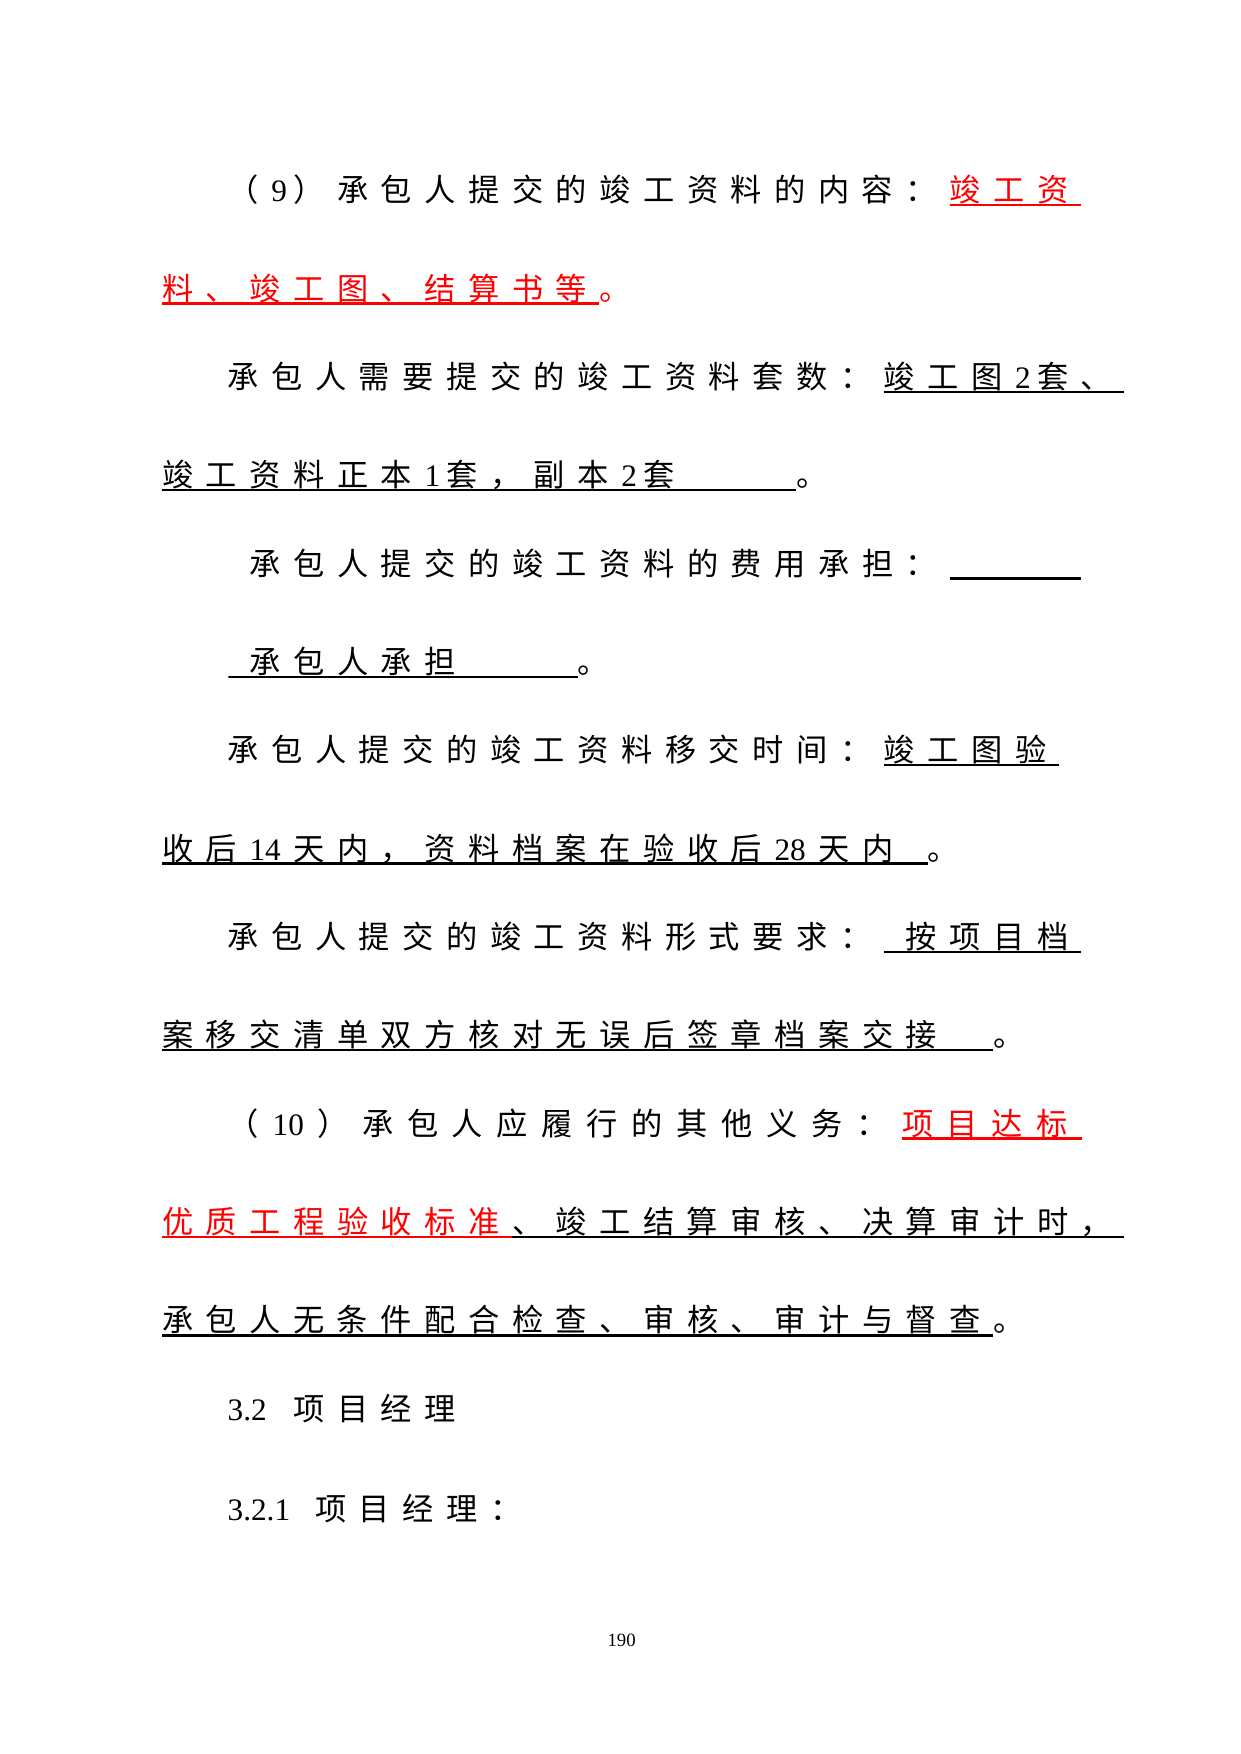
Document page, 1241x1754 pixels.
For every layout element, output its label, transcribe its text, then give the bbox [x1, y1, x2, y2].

text （10）承包人应履行的其他义务：项目达标优质工程验收标准、竣工结算审核、决算审计时，承包人无条件配合检查、审核、审计与督查。 [162, 1238, 1081, 1351]
text （9）承包人提交的竣工资料的内容：竣工资料、竣工图、结算书等。 [162, 155, 1081, 319]
text 承包人提交的竣工资料形式要求： 按项目档案移交清单双方核对无误后签章档案交接 。 [162, 902, 1081, 1066]
text 承包人提交的竣工资料移交时间：竣工图验收后14天内，资料档案在验收后28天内 。 [162, 715, 1081, 879]
text 3.2.1 项目经理： [162, 1474, 1081, 1540]
text 承包人提交的竣工资料的费用承担： 承包人承担 。 [228, 528, 1081, 692]
text 3.2 项目经理 [162, 1373, 1081, 1439]
text 承包人需要提交的竣工资料套数：竣工图2套、竣工资料正本1套，副本2套 。 [162, 342, 1081, 506]
text （10）承包人应履行的其他义务：项目达标优质工程验收标准、竣工结算审核、决算审计时，承包人无条件配合检查、审核、审计与督查。 [162, 1088, 1081, 1236]
